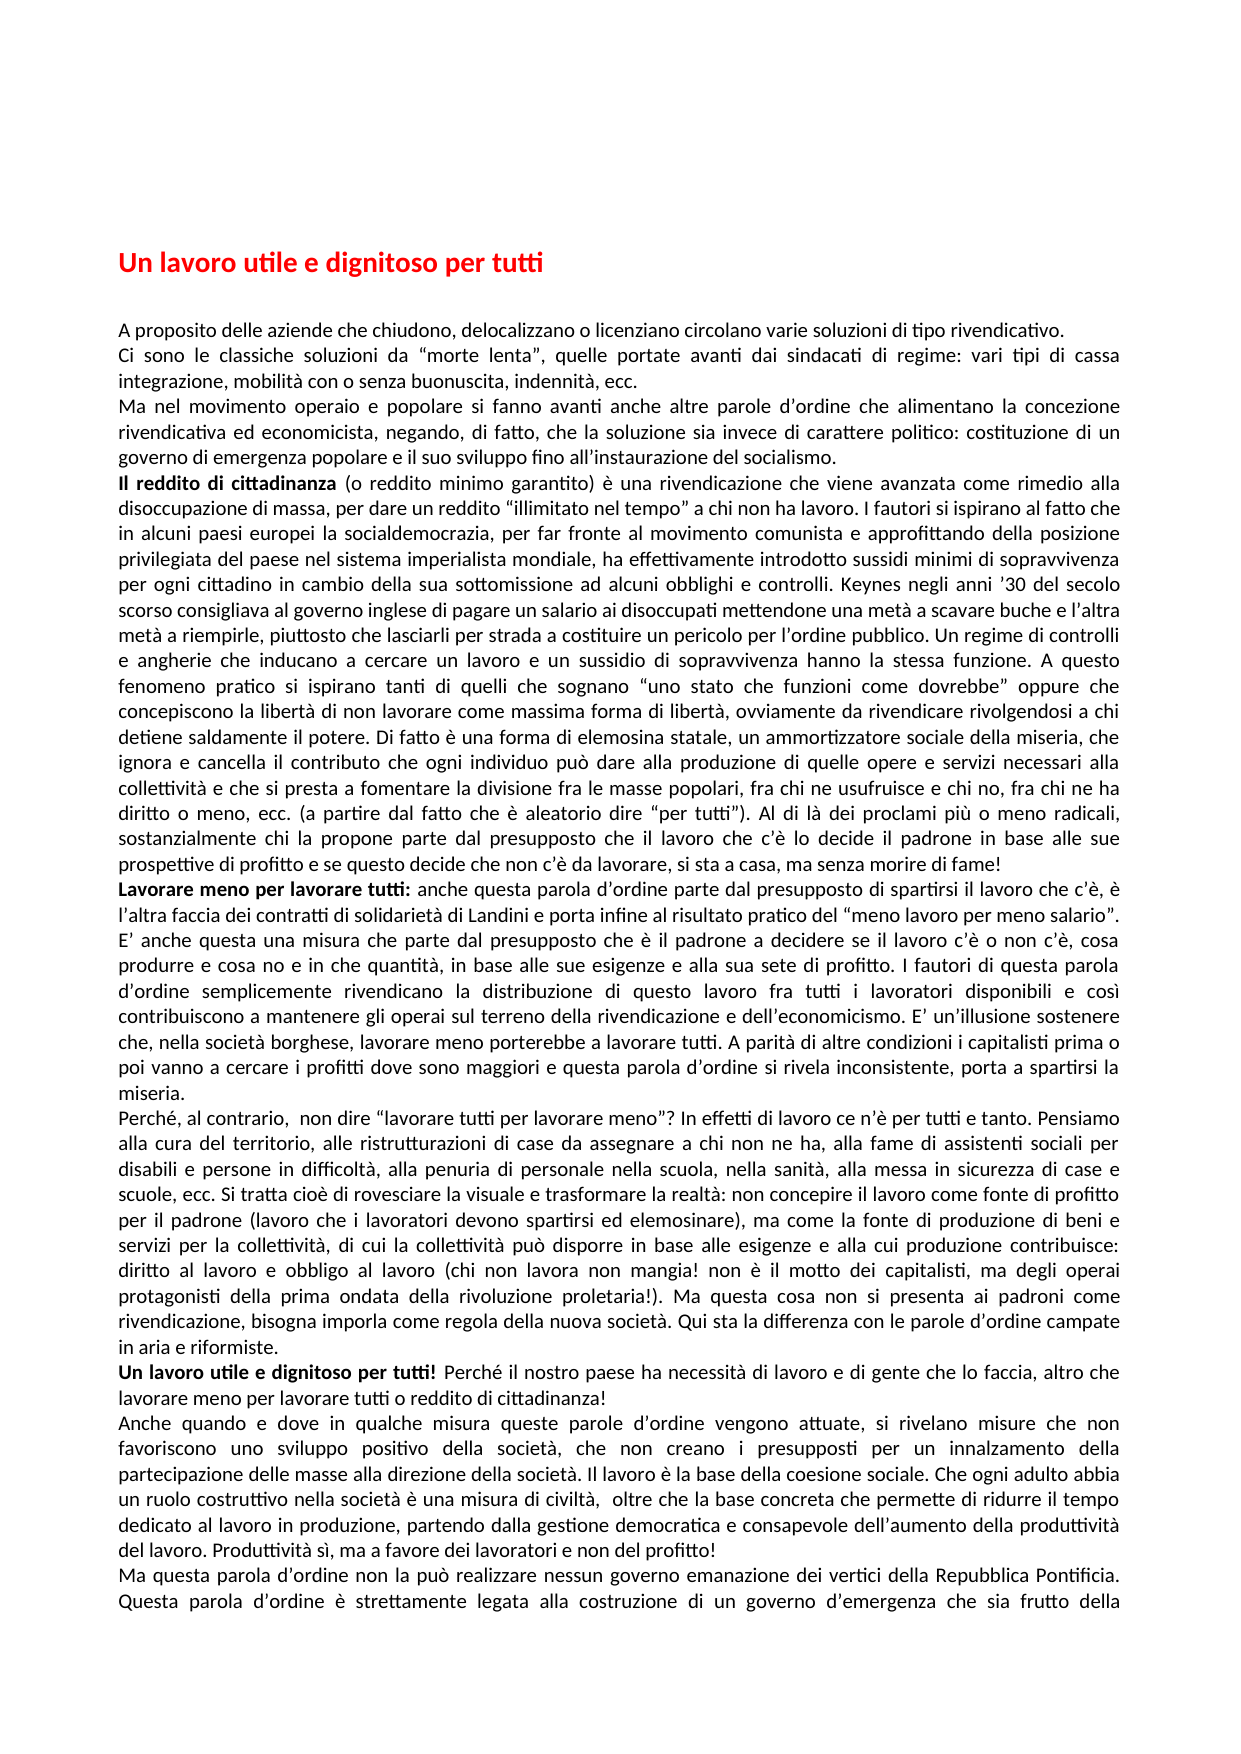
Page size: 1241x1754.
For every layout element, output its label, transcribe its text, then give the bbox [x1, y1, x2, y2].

text Ma nel movimento operaio e popolare si fanno avanti anche altre parole d’ordine che alimentano la concezione rivendicativa ed economicista, negando, di fatto, che la soluzione sia invece di carattere politico: costituzione di un governo di emergenza popolare e il suo sviluppo fino all’instaurazione del socialismo. [118, 393, 1122, 470]
text Un lavoro utile e dignitoso per tutti [118, 244, 1122, 280]
text A proposito delle aziende che chiudono, delocalizzano o licenziano circolano varie soluzioni di tipo rivendicativo. [118, 317, 1122, 343]
text Anche quando e dove in qualche misura queste parole d’ordine vengono attuate, si rivelano misure che non favoriscono uno sviluppo positivo della società, che non creano i presupposti per un innalzamento della partecipazione delle masse alla direzione della società. Il lavoro è la base della coesione sociale. Che ogni adulto abbia un ruolo costruttivo nella società è una misura di civiltà, oltre che la base concreta che permette di ridurre il tempo dedicato al lavoro in produzione, partendo dalla gestione democratica e consapevole dell’aumento della produttività del lavoro. Produttività sì, ma a favore dei lavoratori e non del profitto! [118, 1410, 1122, 1563]
text Perché, al contrario, non dire “lavorare tutti per lavorare meno”? In effetti di lavoro ce n’è per tutti e tanto. Pensiamo alla cura del territorio, alle ristrutturazioni di case da assegnare a chi non ne ha, alla fame di assistenti sociali per disabili e persone in difficoltà, alla penuria di personale nella scuola, nella sanità, alla messa in sicurezza di case e scuole, ecc. Si tratta cioè di rovesciare la visuale e trasformare la realtà: non concepire il lavoro come fonte di profitto per il padrone (lavoro che i lavoratori devono spartirsi ed elemosinare), ma come la fonte di produzione di beni e servizi per la collettività, di cui la collettività può disporre in base alle esigenze e alla cui produzione contribuisce: diritto al lavoro e obbligo al lavoro (chi non lavora non mangia! non è il motto dei capitalisti, ma degli operai protagonisti della prima ondata della rivoluzione proletaria!). Ma questa cosa non si presenta ai padroni come rivendicazione, bisogna imporla come regola della nuova società. Qui sta la differenza con le parole d’ordine campate in aria e riformiste. [118, 1105, 1122, 1359]
text Un lavoro utile e dignitoso per tutti! Perché il nostro paese ha necessità di lavoro e di gente che lo faccia, altro che lavorare meno per lavorare tutti o reddito di cittadinanza! [118, 1359, 1122, 1410]
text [118, 1563, 1122, 1613]
text Ci sono le classiche soluzioni da “morte lenta”, quelle portate avanti dai sindacati di regime: vari tipi di cassa integrazione, mobilità con o senza buonuscita, indennità, ecc. [118, 343, 1122, 393]
text Il reddito di cittadinanza (o reddito minimo garantito) è una rivendicazione che viene avanzata come rimedio alla disoccupazione di massa, per dare un reddito “illimitato nel tempo” a chi non ha lavoro. I fautori si ispirano al fatto che in alcuni paesi europei la socialdemocrazia, per far fronte al movimento comunista e approfittando della posizione privilegiata del paese nel sistema imperialista mondiale, ha effettivamente introdotto sussidi minimi di sopravvivenza per ogni cittadino in cambio della sua sottomissione ad alcuni obblighi e controlli. Keynes negli anni ’30 del secolo scorso consigliava al governo inglese di pagare un salario ai disoccupati mettendone una metà a scavare buche e l’altra metà a riempirle, piuttosto che lasciarli per strada a costituire un pericolo per l’ordine pubblico. Un regime di controlli e angherie che inducano a cercare un lavoro e un sussidio di sopravvivenza hanno la stessa funzione. A questo fenomeno pratico si ispirano tanti di quelli che sognano “uno stato che funzioni come dovrebbe” oppure che concepiscono la libertà di non lavorare come massima forma di libertà, ovviamente da rivendicare rivolgendosi a chi detiene saldamente il potere. Di fatto è una forma di elemosina statale, un ammortizzatore sociale della miseria, che ignora e cancella il contributo che ogni individuo può dare alla produzione di quelle opere e servizi necessari alla collettività e che si presta a fomentare la divisione fra le masse popolari, fra chi ne usufruisce e chi no, fra chi ne ha diritto o meno, ecc. (a partire dal fatto che è aleatorio dire “per tutti”). Al di là dei proclami più o meno radicali, sostanzialmente chi la propone parte dal presupposto che il lavoro che c’è lo decide il padrone in base alle sue prospettive di profitto e se questo decide che non c’è da lavorare, si sta a casa, ma senza morire di fame! [118, 470, 1122, 876]
text Lavorare meno per lavorare tutti: anche questa parola d’ordine parte dal presupposto di spartirsi il lavoro che c’è, è l’altra faccia dei contratti di solidarietà di Landini e porta infine al risultato pratico del “meno lavoro per meno salario”. E’ anche questa una misura che parte dal presupposto che è il padrone a decidere se il lavoro c’è o non c’è, cosa produrre e cosa no e in che quantità, in base alle sue esigenze e alla sua sete di profitto. I fautori di questa parola d’ordine semplicemente rivendicano la distribuzione di questo lavoro fra tutti i lavoratori disponibili e così contribuiscono a mantenere gli operai sul terreno della rivendicazione e dell’economicismo. E’ un’illusione sostenere che, nella società borghese, lavorare meno porterebbe a lavorare tutti. A parità di altre condizioni i capitalisti prima o poi vanno a cercare i profitti dove sono maggiori e questa parola d’ordine si rivela inconsistente, porta a spartirsi la miseria. [118, 876, 1122, 1105]
